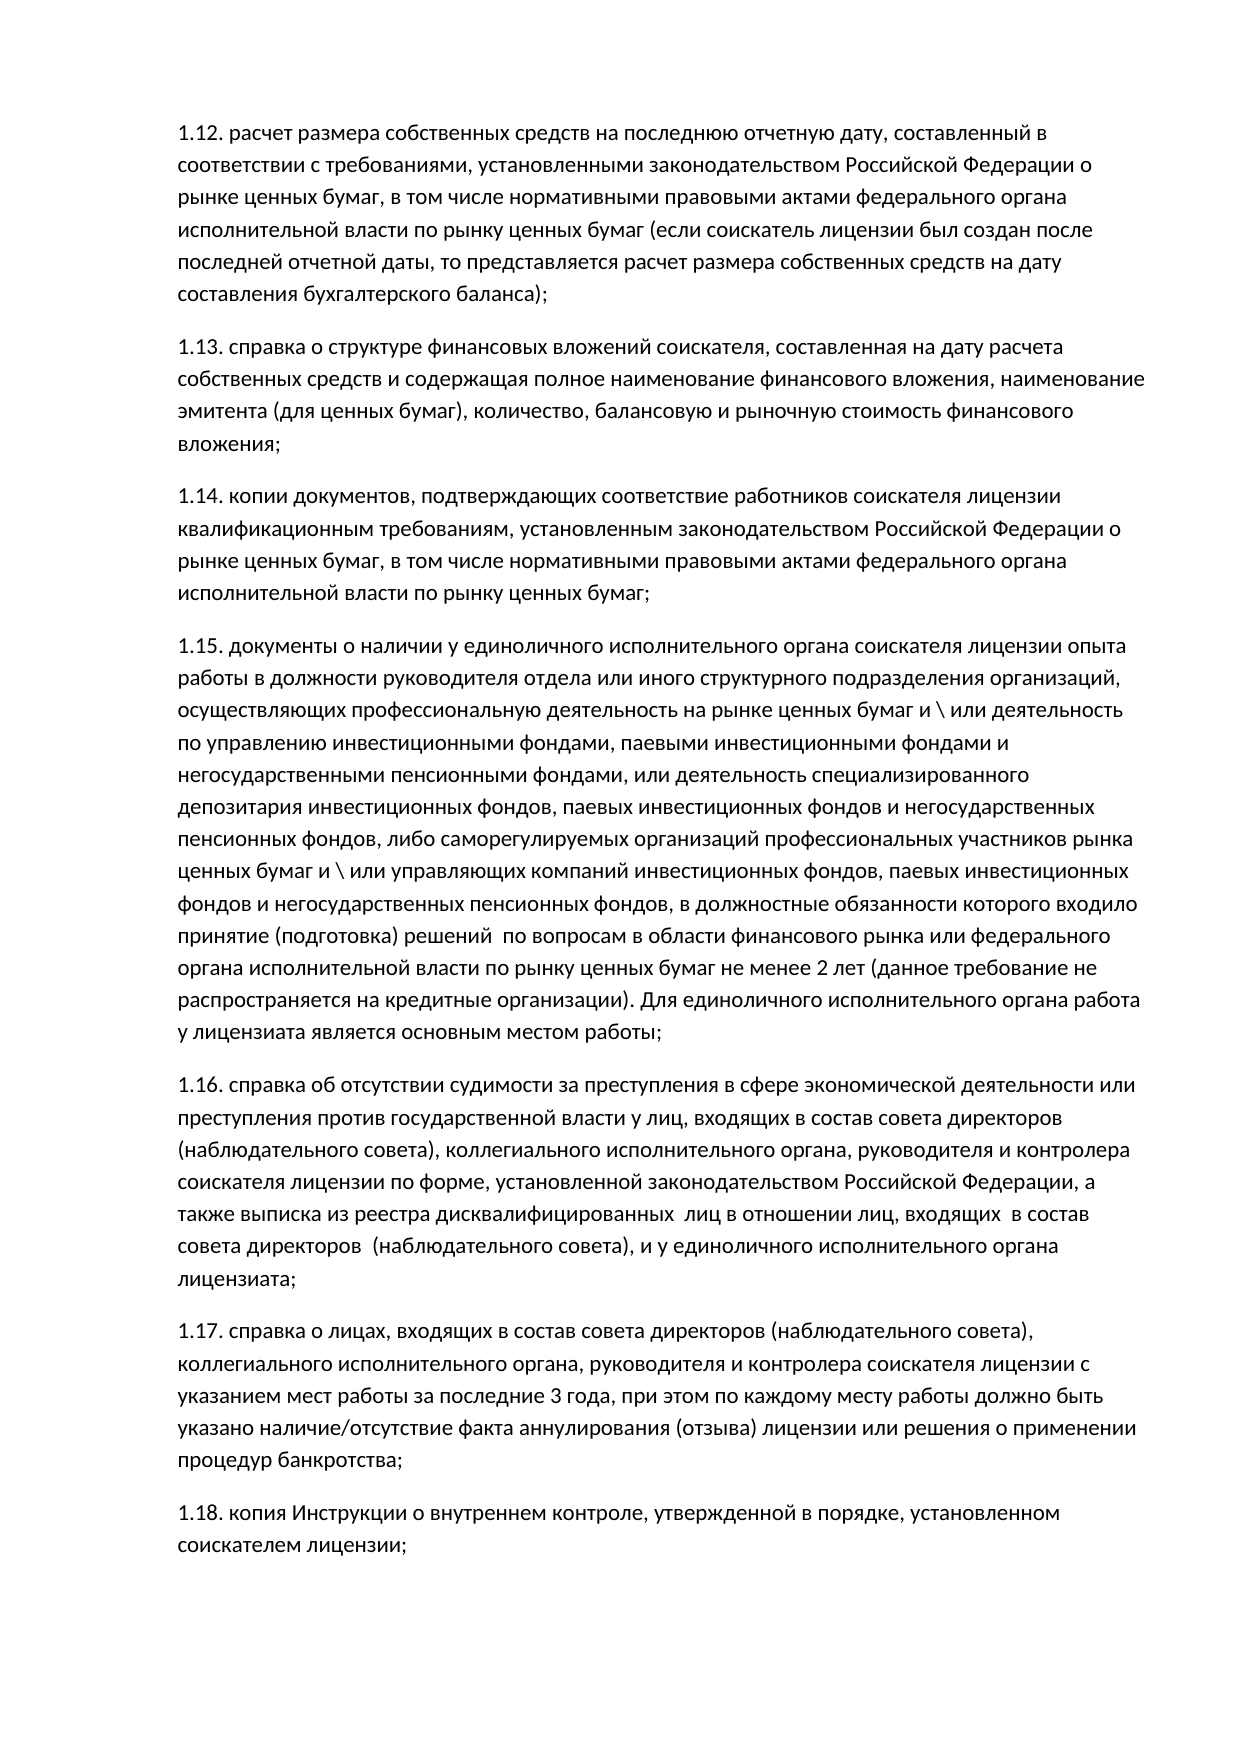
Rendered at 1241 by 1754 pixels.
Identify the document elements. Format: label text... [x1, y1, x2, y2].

text 1.18. копия Инструкции о внутреннем контроле, утвержденной в порядке, установленном соискателем лицензии; [177, 1498, 1152, 1559]
text 1.17. справка о лицах, входящих в состав совета директоров (наблюдательного совета), коллегиального исполнительного органа, руководителя и контролера соискателя лицензии с указанием мест работы за последние 3 года, при этом по каждому месту работы должно быть указано наличие/отсутствие факта аннулирования (отзыва) лицензии или решения о применении процедур банкротства; [177, 1317, 1152, 1473]
text 1.15. документы о наличии у единоличного исполнительного органа соискателя лицензии опыта работы в должности руководителя отдела или иного структурного подразделения организаций, осуществляющих профессиональную деятельность на рынке ценных бумаг и \ или деятельность по управлению инвестиционными фондами, паевыми инвестиционными фондами и негосударственными пенсионными фондами, или деятельность специализированного депозитария инвестиционных фондов, паевых инвестиционных фондов и негосударственных пенсионных фондов, либо саморегулируемых организаций профессиональных участников рынка ценных бумаг и \ или управляющих компаний инвестиционных фондов, паевых инвестиционных фондов и негосударственных пенсионных фондов, в должностные обязанности которого входило принятие (подготовка) решений по вопросам в области финансового рынка или федерального органа исполнительной власти по рынку ценных бумаг не менее 2 лет (данное требование не распространяется на кредитные организации). Для единоличного исполнительного органа работа у лицензиата является основным местом работы; [177, 631, 1152, 1046]
text 1.13. справка о структуре финансовых вложений соискателя, составленная на дату расчета собственных средств и содержащая полное наименование финансового вложения, наименование эмитента (для ценных бумаг), количество, балансовую и рыночную стоимость финансового вложения; [177, 332, 1152, 457]
text 1.12. расчет размера собственных средств на последнюю отчетную дату, составленный в соответствии с требованиями, установленными законодательством Российской Федерации о рынке ценных бумаг, в том числе нормативными правовыми актами федерального органа исполнительной власти по рынку ценных бумаг (если соискатель лицензии был создан после последней отчетной даты, то представляется расчет размера собственных средств на дату составления бухгалтерского баланса); [177, 118, 1152, 307]
text 1.16. справка об отсутствии судимости за преступления в сфере экономической деятельности или преступления против государственной власти у лиц, входящих в состав совета директоров (наблюдательного совета), коллегиального исполнительного органа, руководителя и контролера соискателя лицензии по форме, установленной законодательством Российской Федерации, а также выписка из реестра дисквалифицированных лиц в отношении лиц, входящих в состав совета директоров (наблюдательного совета), и у единоличного исполнительного органа лицензиата; [177, 1071, 1152, 1292]
text 1.14. копии документов, подтверждающих соответствие работников соискателя лицензии квалификационным требованиям, установленным законодательством Российской Федерации о рынке ценных бумаг, в том числе нормативными правовыми актами федерального органа исполнительной власти по рынку ценных бумаг; [177, 482, 1152, 606]
